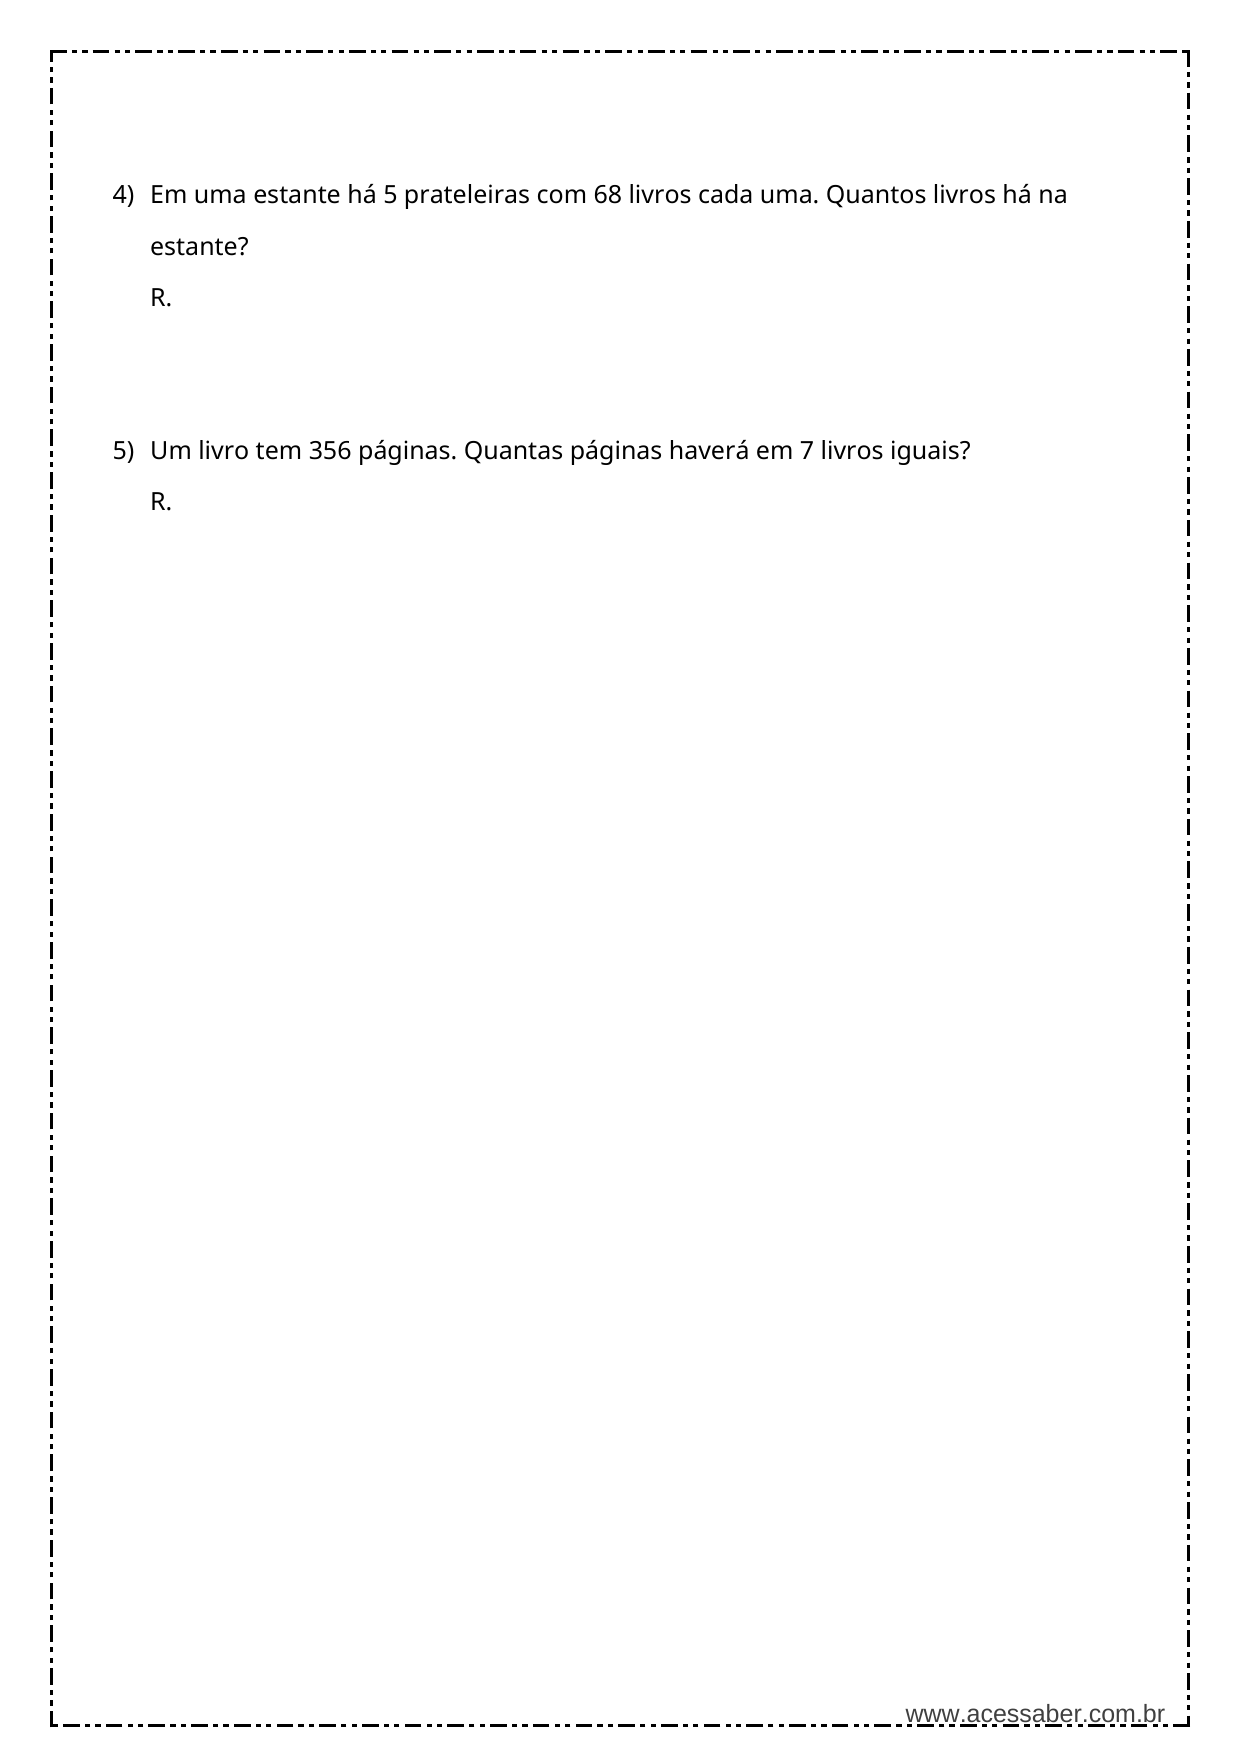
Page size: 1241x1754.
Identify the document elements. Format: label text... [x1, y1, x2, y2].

list R. [150, 483, 1165, 517]
list R. [150, 279, 1165, 313]
list Um livro tem 356 páginas. Quantas páginas haverá em 7 livros iguais? [112, 432, 1165, 466]
list Em uma estante há 5 prateleiras com 68 livros cada uma. Quantos livros há na estante? [112, 177, 1165, 262]
